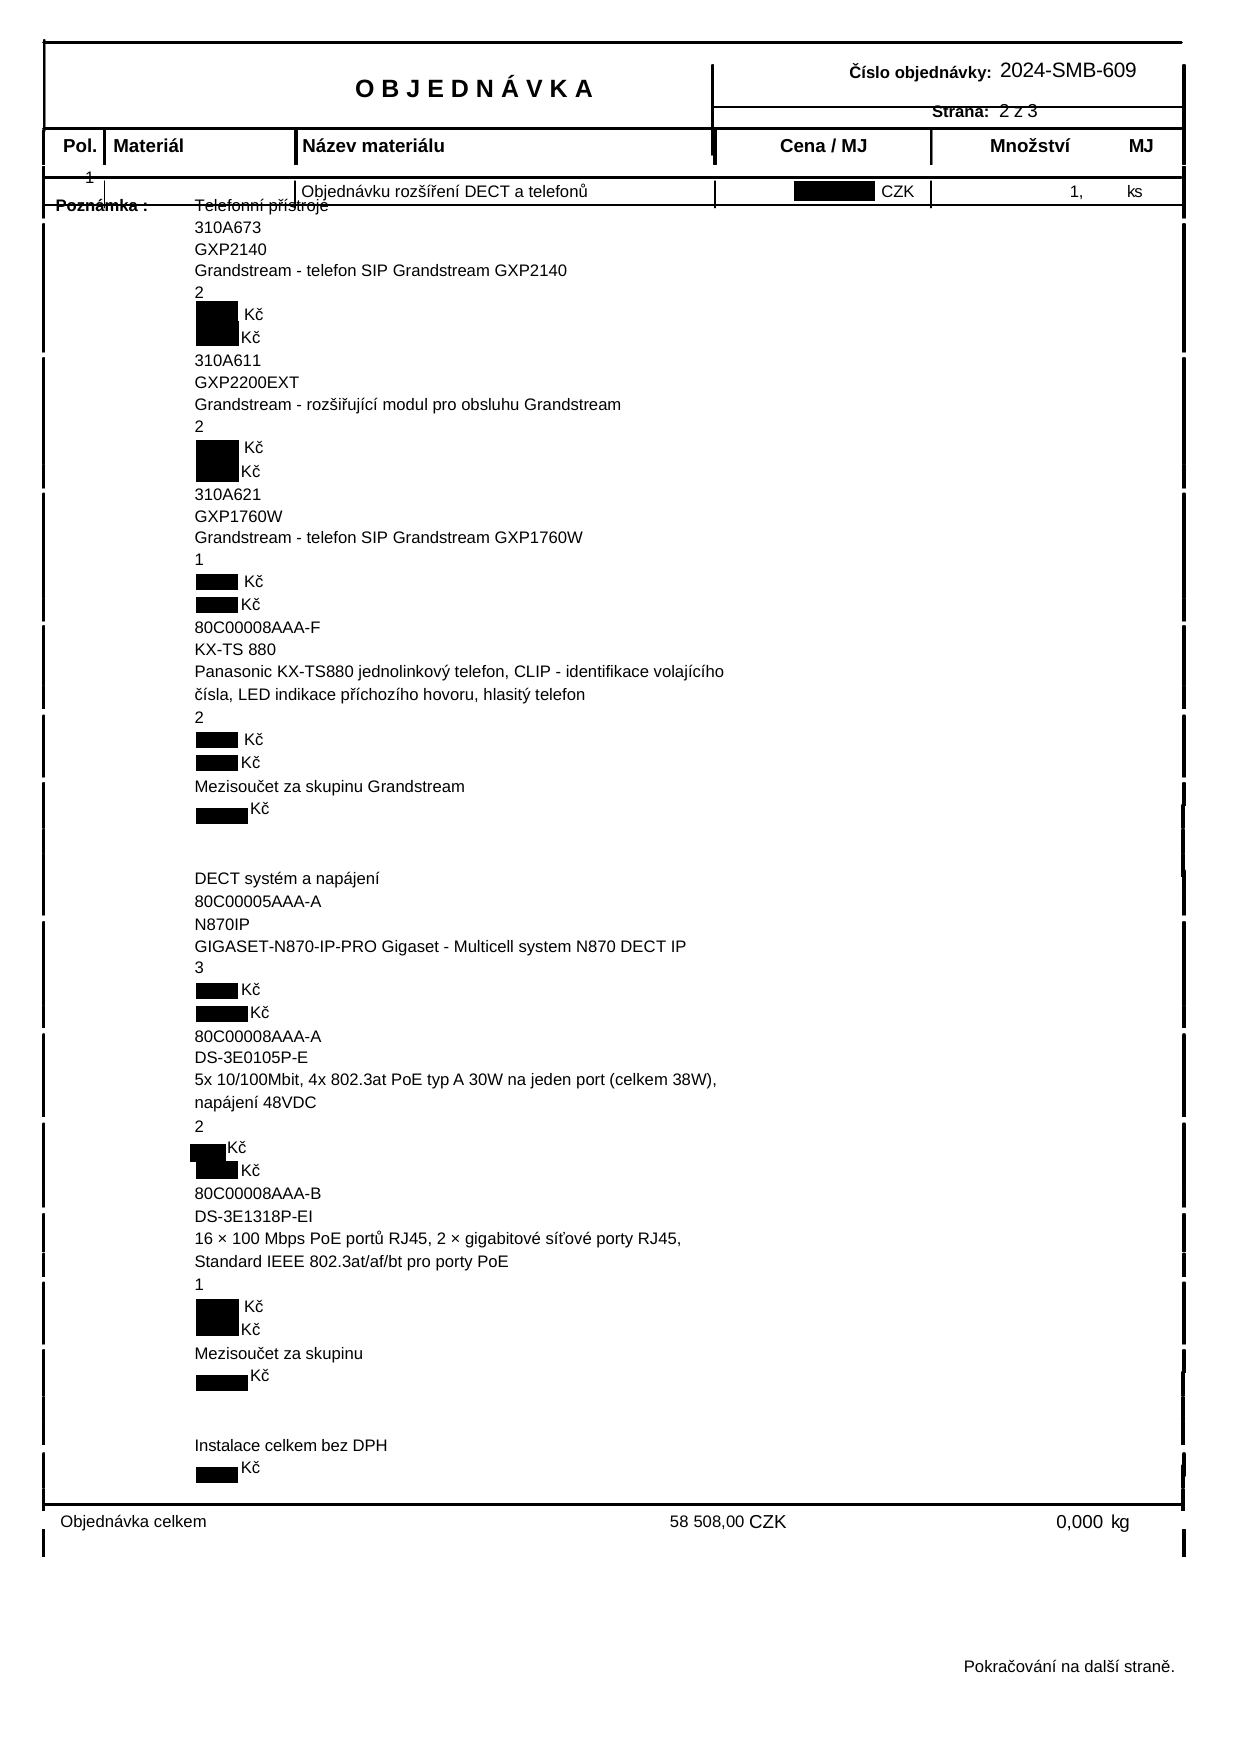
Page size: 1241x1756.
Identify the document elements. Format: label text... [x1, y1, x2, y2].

text Pol. Materiál Název materiálu Cena / MJ Množství MJ [719, 139, 927, 156]
picture [39, 222, 48, 710]
picture [1180, 62, 1188, 221]
text Mezisoučet za skupinu Grandstream [194, 779, 1180, 795]
text Grandstream - telefon SIP Grandstream GXP2140 [194, 264, 1180, 280]
picture [39, 1449, 1188, 1513]
picture [1180, 1120, 1188, 1210]
text 310A673 [194, 221, 1188, 236]
text DS-3E0105P-E [194, 1052, 1180, 1067]
text 2 [194, 1120, 1180, 1135]
text Kč 80C00008AAA-B [194, 1157, 729, 1204]
text Číslo objednávky: 2024-SMB-609 [849, 62, 1180, 82]
picture [291, 127, 299, 167]
text Kč Kč [236, 977, 729, 1024]
text GXP1760W [194, 510, 1180, 525]
picture [39, 1527, 48, 1559]
picture [1180, 919, 1188, 1029]
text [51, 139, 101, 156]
text DECT systém a napájení 80C00005AAA-A [194, 866, 729, 912]
text 310A621 [194, 488, 1180, 503]
text Grandstream - telefon SIP Grandstream GXP1760W [194, 531, 1180, 547]
text GIGASET-N870-IP-PRO Gigaset - Multicell system N870 DECT IP [194, 940, 1180, 955]
text Kč Kč [236, 1294, 271, 1341]
picture [39, 712, 48, 918]
text 3 [194, 962, 1180, 977]
picture [1179, 1279, 1188, 1446]
text 2 [194, 286, 1180, 301]
picture [708, 62, 719, 167]
text Pol. Materiál Název materiálu Cena / MJ Množství MJ [109, 139, 291, 156]
text Kč Kč [236, 569, 271, 615]
picture [39, 1031, 48, 1119]
text DS-3E1318P-EI [194, 1210, 1188, 1226]
text 1 [194, 1278, 1188, 1294]
text 1 [194, 553, 1180, 568]
text Pol. Materiál Název materiálu Cena / MJ Množství MJ [935, 139, 1153, 156]
text Kč Kč [236, 302, 271, 348]
text Kč [227, 1141, 1180, 1157]
text Instalace celkem bez DPH [194, 1439, 1188, 1454]
picture [1180, 1527, 1188, 1559]
picture [39, 1211, 48, 1278]
text 310A611 [194, 354, 1180, 370]
text 16 × 100 Mbps PoE portů RJ45, 2 × gigabitové síťové porty RJ45, Standard IEEE 802.3at/af/bt pro porty PoE [194, 1226, 729, 1272]
text GXP2200EXT [194, 376, 1180, 391]
text O B J E D N Á V K A [313, 79, 673, 102]
text Kč [245, 1369, 1179, 1385]
text N870IP [194, 918, 1188, 934]
text Panasonic KX-TS880 jednolinkový telefon, CLIP - identifikace volajícího čísla, LED indikace příchozího hovoru, hlasitý telefon [194, 658, 1162, 705]
text 5x 10/100Mbit, 4x 802.3at PoE typ A 30W na jeden port (celkem 38W), napájení 48VDC [194, 1067, 729, 1113]
picture [101, 127, 109, 167]
text Kč [236, 1461, 1179, 1476]
text 80C00008AAA-A [194, 1030, 1188, 1045]
picture [1179, 712, 1188, 918]
text Kč [245, 802, 1179, 817]
text 2 [194, 420, 1180, 435]
picture [927, 127, 935, 167]
text Kč Kč [236, 435, 271, 482]
text Mezisoučet za skupinu [194, 1347, 1180, 1363]
text Pokračování na další straně. [964, 1659, 1188, 1675]
text Grandstream - rozšiřující modul pro obsluhu Grandstream [194, 398, 1180, 413]
picture [39, 1120, 48, 1210]
picture [1180, 1031, 1188, 1119]
picture [39, 37, 48, 221]
text Objednávka celkem 58 508,00 CZK 0,000 kg [60, 1513, 1188, 1531]
text 2 [194, 711, 1188, 727]
picture [1180, 222, 1188, 710]
text Strana: 2 z 3 [932, 108, 1180, 121]
text Kč Kč [236, 727, 271, 773]
picture [39, 1279, 48, 1446]
text 80C00008AAA-F [194, 621, 1180, 637]
picture [1180, 1211, 1188, 1278]
text Pol. Materiál Název materiálu Cena / MJ Množství MJ [299, 139, 708, 156]
picture [39, 919, 48, 1029]
text KX-TS 880 [194, 643, 1180, 658]
text GXP2140 [194, 243, 1180, 258]
